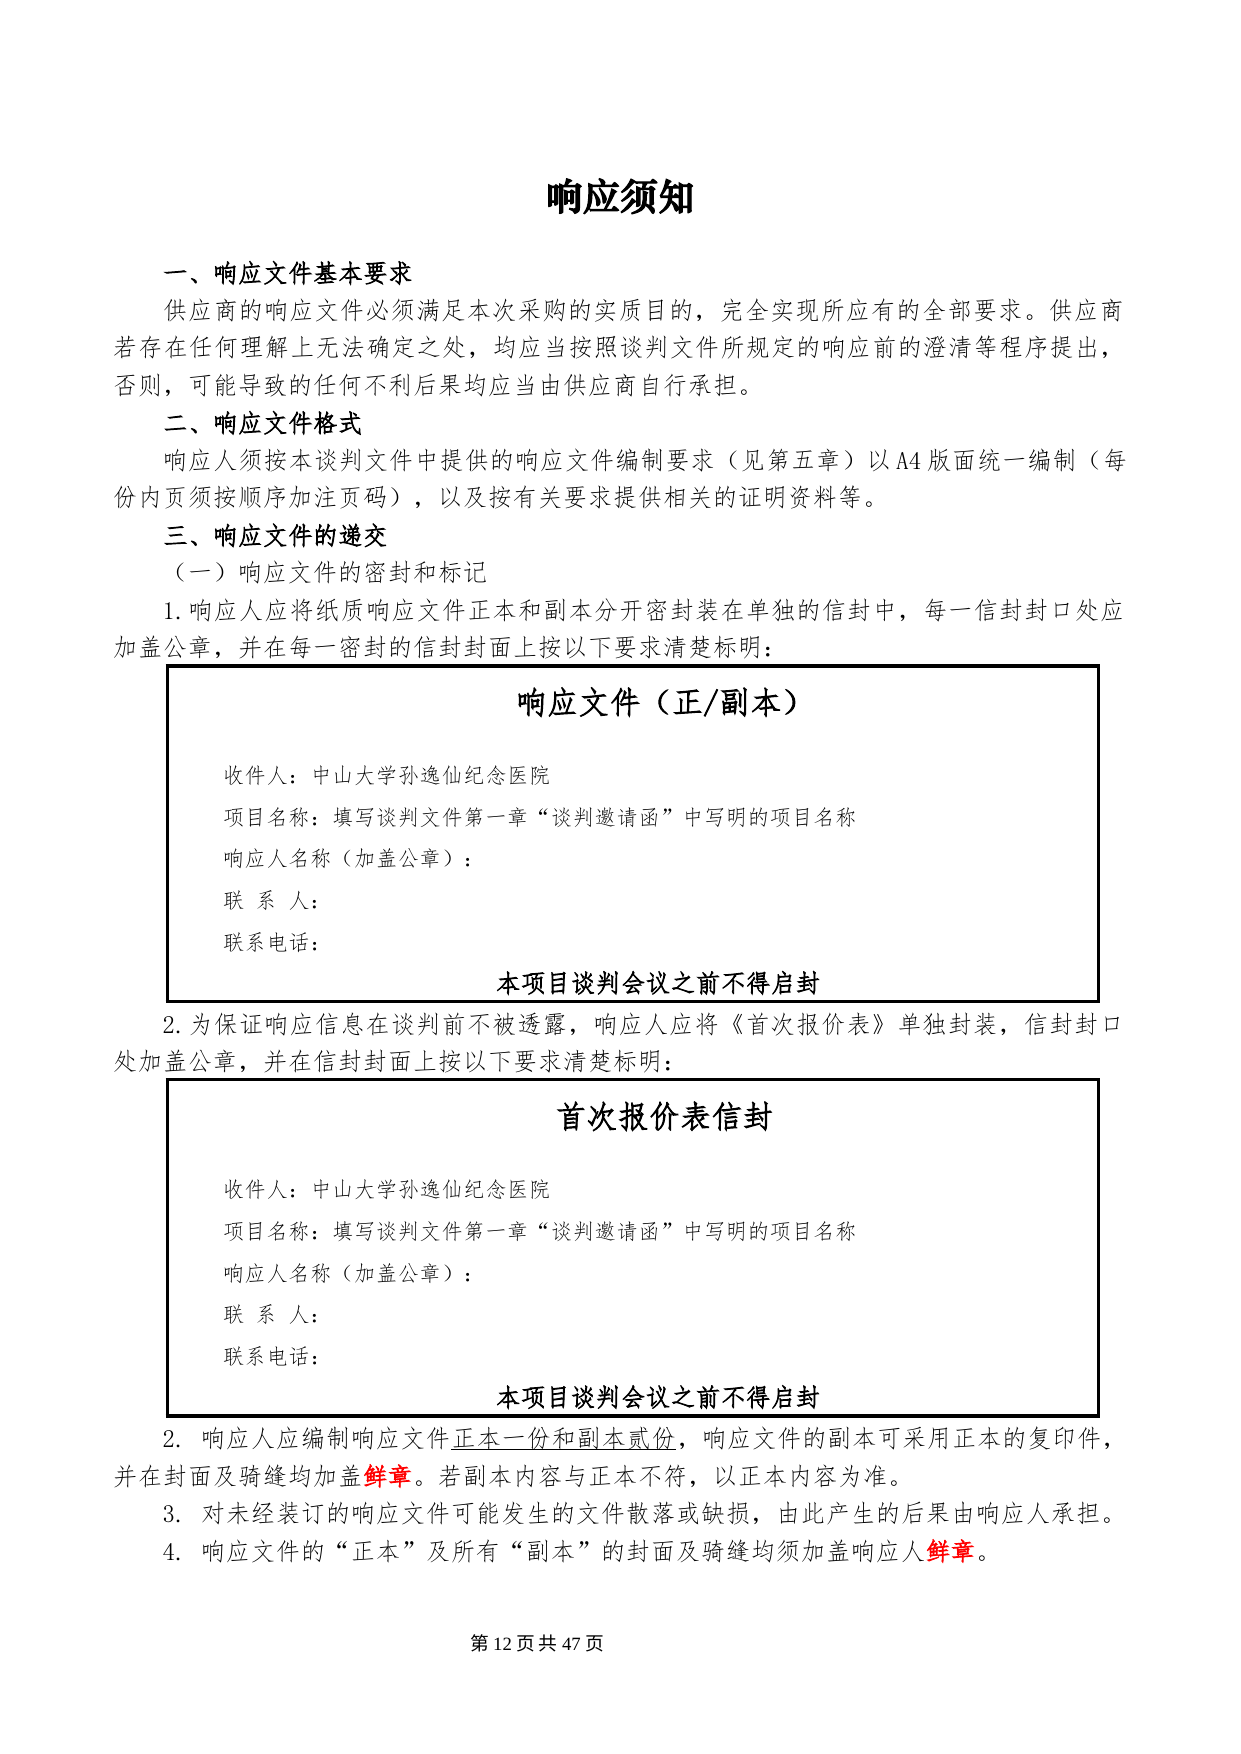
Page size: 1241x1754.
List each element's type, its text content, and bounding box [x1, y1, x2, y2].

list 响应须知 [112, 162, 1128, 227]
list 1.响应人应将纸质响应文件正本和副本分开密封装在单独的信封中，每一信封封口处应加盖公章，并在每一密封的信封封面上按以下要求清楚标明： [112, 589, 1128, 664]
list 对未经装订的响应文件可能发生的文件散落或缺损，由此产生的后果由响应人承担。 [112, 1492, 1128, 1530]
table_header 首次报价表信封 收件人：中山大学孙逸仙纪念医院 项目名称：填写谈判文件第一章“谈判邀请函”中写明的项目名称 响应人名称（加盖公章）： 联 系 人： 联系电话： 本项目谈判会议之前不得启封 [169, 1081, 1097, 1414]
list 一、响应文件基本要求 [112, 252, 1128, 289]
list 响应人应编制响应文件正本一份和副本贰份，响应文件的副本可采用正本的复印件，并在封面及骑缝均加盖鲜章。若副本内容与正本不符，以正本内容为准。 [112, 1417, 1128, 1492]
list 响应文件的“正本”及所有“副本”的封面及骑缝均须加盖响应人鲜章。 [112, 1530, 1128, 1567]
list 2.为保证响应信息在谈判前不被透露，响应人应将《首次报价表》单独封装，信封封口处加盖公章，并在信封封面上按以下要求清楚标明： [112, 1003, 1128, 1078]
list 供应商的响应文件必须满足本次采购的实质目的，完全实现所应有的全部要求。供应商若存在任何理解上无法确定之处，均应当按照谈判文件所规定的响应前的澄清等程序提出，否则，可能导致的任何不利后果均应当由供应商自行承担。 [112, 289, 1128, 402]
list （一）响应文件的密封和标记 [112, 552, 1128, 589]
list 二、响应文件格式 [112, 402, 1128, 439]
table_header 响应文件（正/副本） 收件人：中山大学孙逸仙纪念医院 项目名称：填写谈判文件第一章“谈判邀请函”中写明的项目名称 响应人名称（加盖公章）： 联 系 人： 联系电话： 本项目谈判会议之前不得启封 [169, 668, 1097, 1000]
list 三、响应文件的递交 [112, 514, 1128, 552]
list 响应人须按本谈判文件中提供的响应文件编制要求（见第五章）以A4版面统一编制（每份内页须按顺序加注页码），以及按有关要求提供相关的证明资料等。 [112, 439, 1128, 514]
